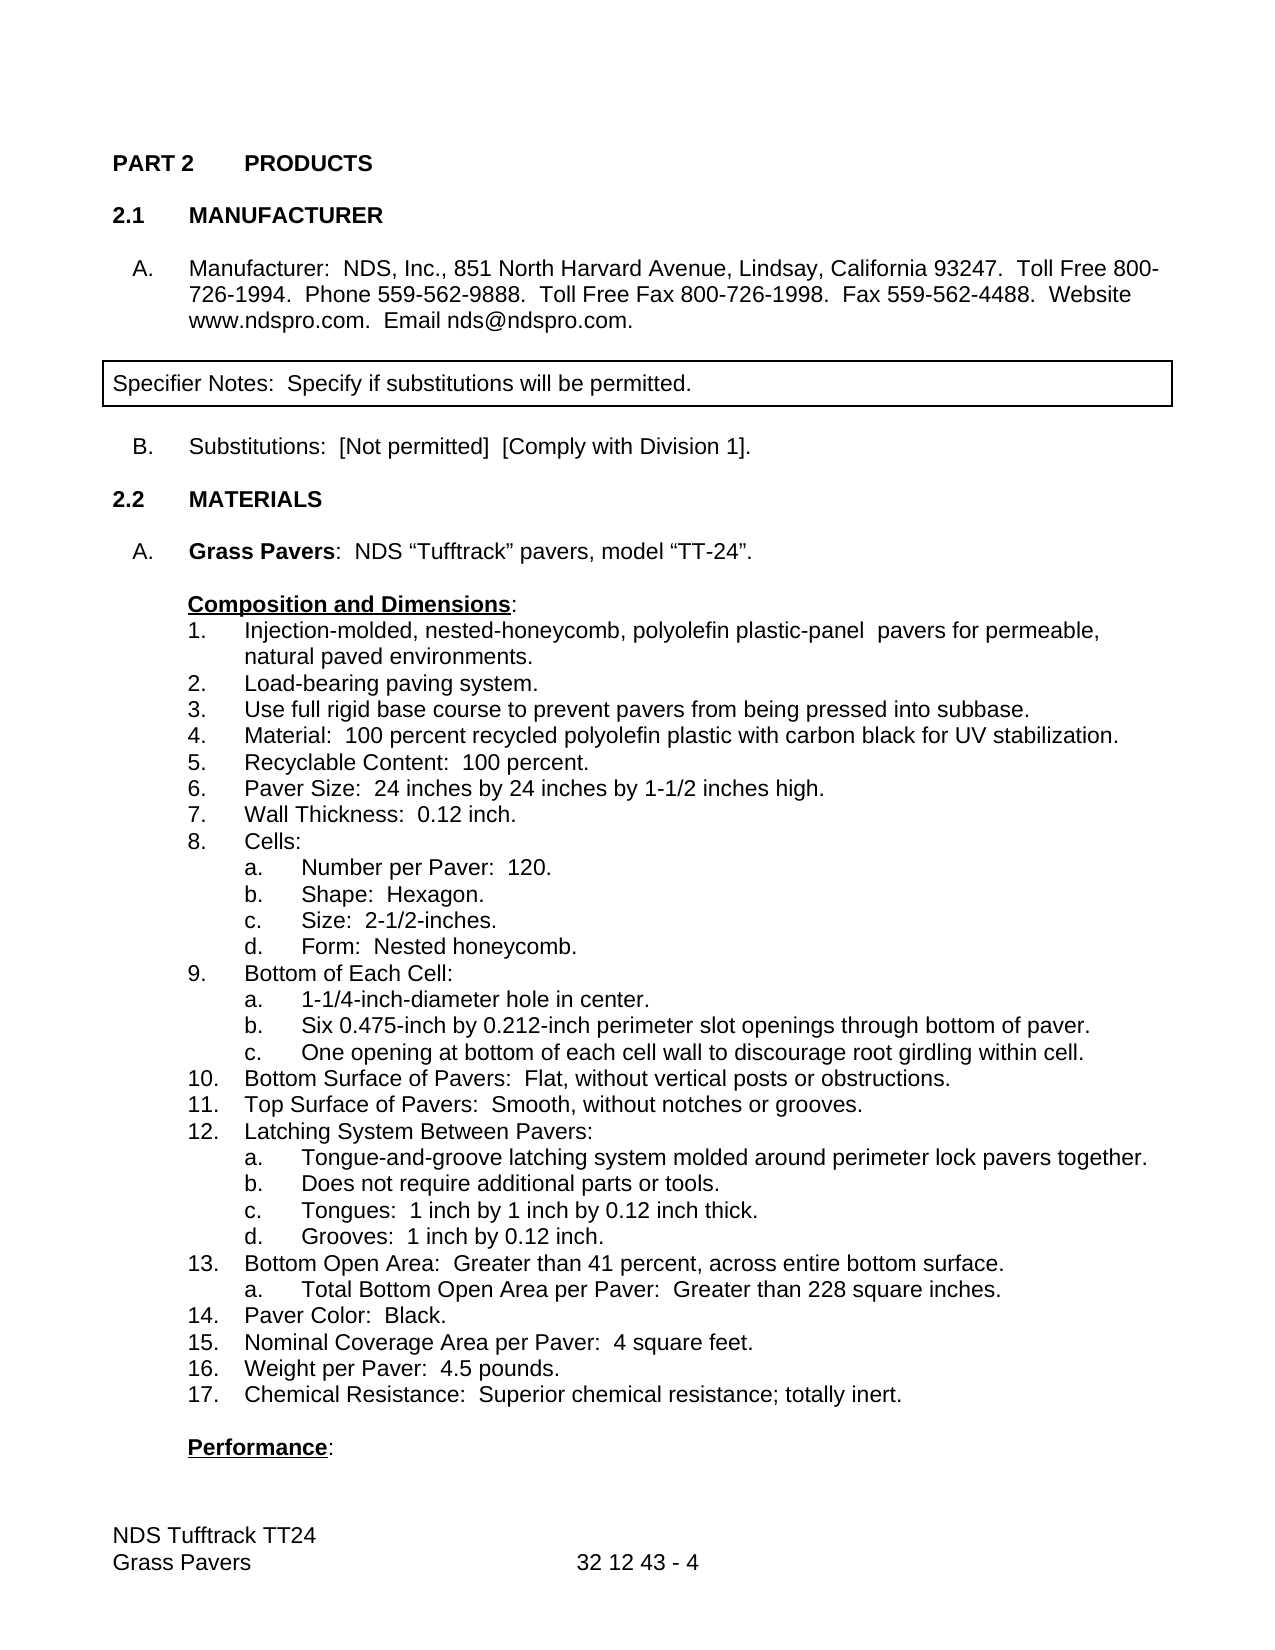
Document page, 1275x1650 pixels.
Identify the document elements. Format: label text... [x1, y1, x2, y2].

subtitle Shape: Hexagon. [244, 881, 1162, 907]
subtitle Bottom of Each Cell: [187, 959, 1162, 986]
subtitle Chemical Resistance: Superior chemical resistance; totally inert. [187, 1381, 1162, 1408]
subtitle Bottom Open Area: Greater than 41 percent, across entire bottom surface. [187, 1249, 1162, 1276]
text Performance: [187, 1434, 1162, 1460]
subtitle Bottom Surface of Pavers: Flat, without vertical posts or obstructions. [187, 1065, 1162, 1091]
subtitle Wall Thickness: 0.12 inch. [187, 801, 1162, 828]
subtitle Latching System Between Pavers: [187, 1118, 1162, 1144]
subtitle Tongue-and-groove latching system molded around perimeter lock pavers together. [244, 1144, 1162, 1170]
text Specifier Notes: Specify if substitutions will be permitted. [104, 362, 1171, 405]
text Composition and Dimensions: [187, 591, 1162, 617]
subtitle Total Bottom Open Area per Paver: Greater than 228 square inches. [244, 1276, 1162, 1302]
subtitle Size: 2-1/2-inches. [244, 907, 1162, 933]
subtitle Grass Pavers: NDS “Tufftrack” pavers, model “TT-24”. [132, 538, 1162, 564]
subtitle Grooves: 1 inch by 0.12 inch. [244, 1223, 1162, 1249]
subtitle PRODUCTS [112, 150, 1162, 176]
subtitle Paver Color: Black. [187, 1302, 1162, 1328]
subtitle Recyclable Content: 100 percent. [187, 749, 1162, 775]
subtitle Six 0.475-inch by 0.212-inch perimeter slot openings through bottom of paver. [244, 1012, 1162, 1039]
subtitle MATERIALS [112, 486, 1162, 512]
subtitle Number per Paver: 120. [244, 854, 1162, 881]
subtitle Form: Nested honeycomb. [244, 933, 1162, 959]
subtitle Weight per Paver: 4.5 pounds. [187, 1355, 1162, 1381]
subtitle MANUFACTURER [112, 202, 1162, 229]
subtitle Use full rigid base course to prevent pavers from being pressed into subbase. [187, 696, 1162, 722]
subtitle Nominal Coverage Area per Paver: 4 square feet. [187, 1328, 1162, 1355]
subtitle Manufacturer: NDS, Inc., 851 North Harvard Avenue, Lindsay, California 93247. Toll Free 800-726-1994. Phone 559-562-9888. Toll Free Fax 800-726-1998. Fax 559-562-4488. Website www.ndspro.com. Email nds@ndspro.com. [132, 255, 1162, 334]
subtitle Paver Size: 24 inches by 24 inches by 1-1/2 inches high. [187, 775, 1162, 801]
subtitle Injection-molded, nested-honeycomb, polyolefin plastic-panel pavers for permeable, natural paved environments. [187, 617, 1162, 670]
subtitle Tongues: 1 inch by 1 inch by 0.12 inch thick. [244, 1197, 1162, 1223]
subtitle One opening at bottom of each cell wall to discourage root girdling within cell. [244, 1039, 1162, 1065]
subtitle Load-bearing paving system. [187, 670, 1162, 696]
subtitle Does not require additional parts or tools. [244, 1170, 1162, 1197]
subtitle 1-1/4-inch-diameter hole in center. [244, 986, 1162, 1012]
subtitle Top Surface of Pavers: Smooth, without notches or grooves. [187, 1091, 1162, 1118]
subtitle Substitutions: [Not permitted] [Comply with Division 1]. [132, 433, 1162, 459]
subtitle Material: 100 percent recycled polyolefin plastic with carbon black for UV stabilization. [187, 722, 1162, 749]
subtitle Cells: [187, 828, 1162, 854]
